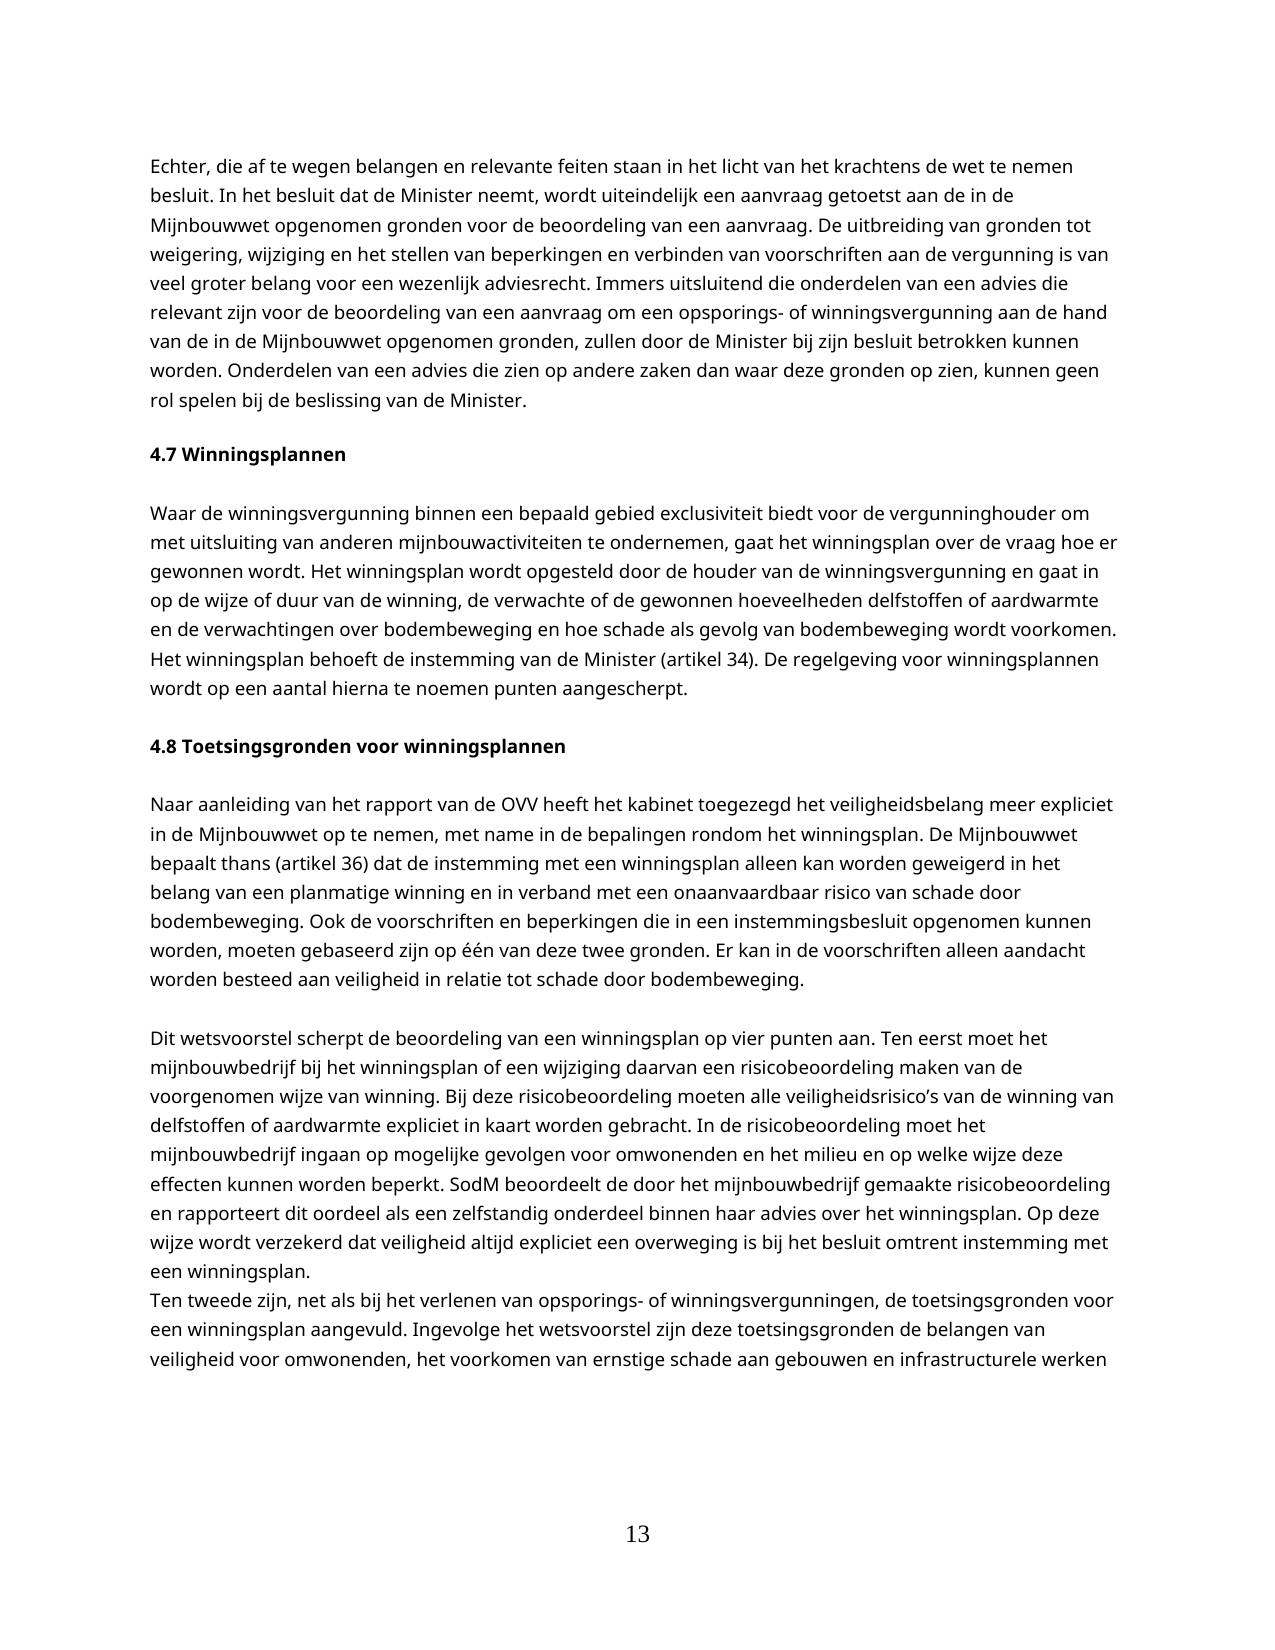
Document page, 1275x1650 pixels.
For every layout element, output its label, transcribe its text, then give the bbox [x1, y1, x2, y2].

text Dit wetsvoorstel scherpt de beoordeling van een winningsplan op vier punten aan. Ten eerst moet het mijnbouwbedrijf bij het winningsplan of een wijziging daarvan een risicobeoordeling maken van de voorgenomen wijze van winning. Bij deze risicobeoordeling moeten alle veiligheidsrisico’s van de winning van delfstoffen of aardwarmte expliciet in kaart worden gebracht. In de risicobeoordeling moet het mijnbouwbedrijf ingaan op mogelijke gevolgen voor omwonenden en het milieu en op welke wijze deze effecten kunnen worden beperkt. SodM beoordeelt de door het mijnbouwbedrijf gemaakte risicobeoordeling en rapporteert dit oordeel als een zelfstandig onderdeel binnen haar advies over het winningsplan. Op deze wijze wordt verzekerd dat veiligheid altijd expliciet een overweging is bij het besluit omtrent instemming met een winningsplan. [150, 1021, 1125, 1284]
text Waar de winningsvergunning binnen een bepaald gebied exclusiviteit biedt voor de vergunninghouder om met uitsluiting van anderen mijnbouwactiviteiten te ondernemen, gaat het winningsplan over de vraag hoe er gewonnen wordt. Het winningsplan wordt opgesteld door de houder van de winningsvergunning en gaat in op de wijze of duur van de winning, de verwachte of de gewonnen hoeveelheden delfstoffen of aardwarmte en de verwachtingen over bodembeweging en hoe schade als gevolg van bodembeweging wordt voorkomen. Het winningsplan behoeft de instemming van de Minister (artikel 34). De regelgeving voor winningsplannen wordt op een aantal hierna te noemen punten aangescherpt. [150, 496, 1125, 701]
text Naar aanleiding van het rapport van de OVV heeft het kabinet toegezegd het veiligheidsbelang meer expliciet in de Mijnbouwwet op te nemen, met name in de bepalingen rondom het winningsplan. De Mijnbouwwet bepaalt thans (artikel 36) dat de instemming met een winningsplan alleen kan worden geweigerd in het belang van een planmatige winning en in verband met een onaanvaardbaar risico van schade door bodembeweging. Ook de voorschriften en beperkingen die in een instemmingsbesluit opgenomen kunnen worden, moeten gebaseerd zijn op één van deze twee gronden. Er kan in de voorschriften alleen aandacht worden besteed aan veiligheid in relatie tot schade door bodembeweging. [150, 788, 1125, 992]
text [150, 1284, 1125, 1371]
text 4.8 Toetsingsgronden voor winningsplannen [150, 730, 1125, 759]
text 4.7 Winningsplannen [150, 438, 1125, 467]
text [150, 150, 1125, 412]
